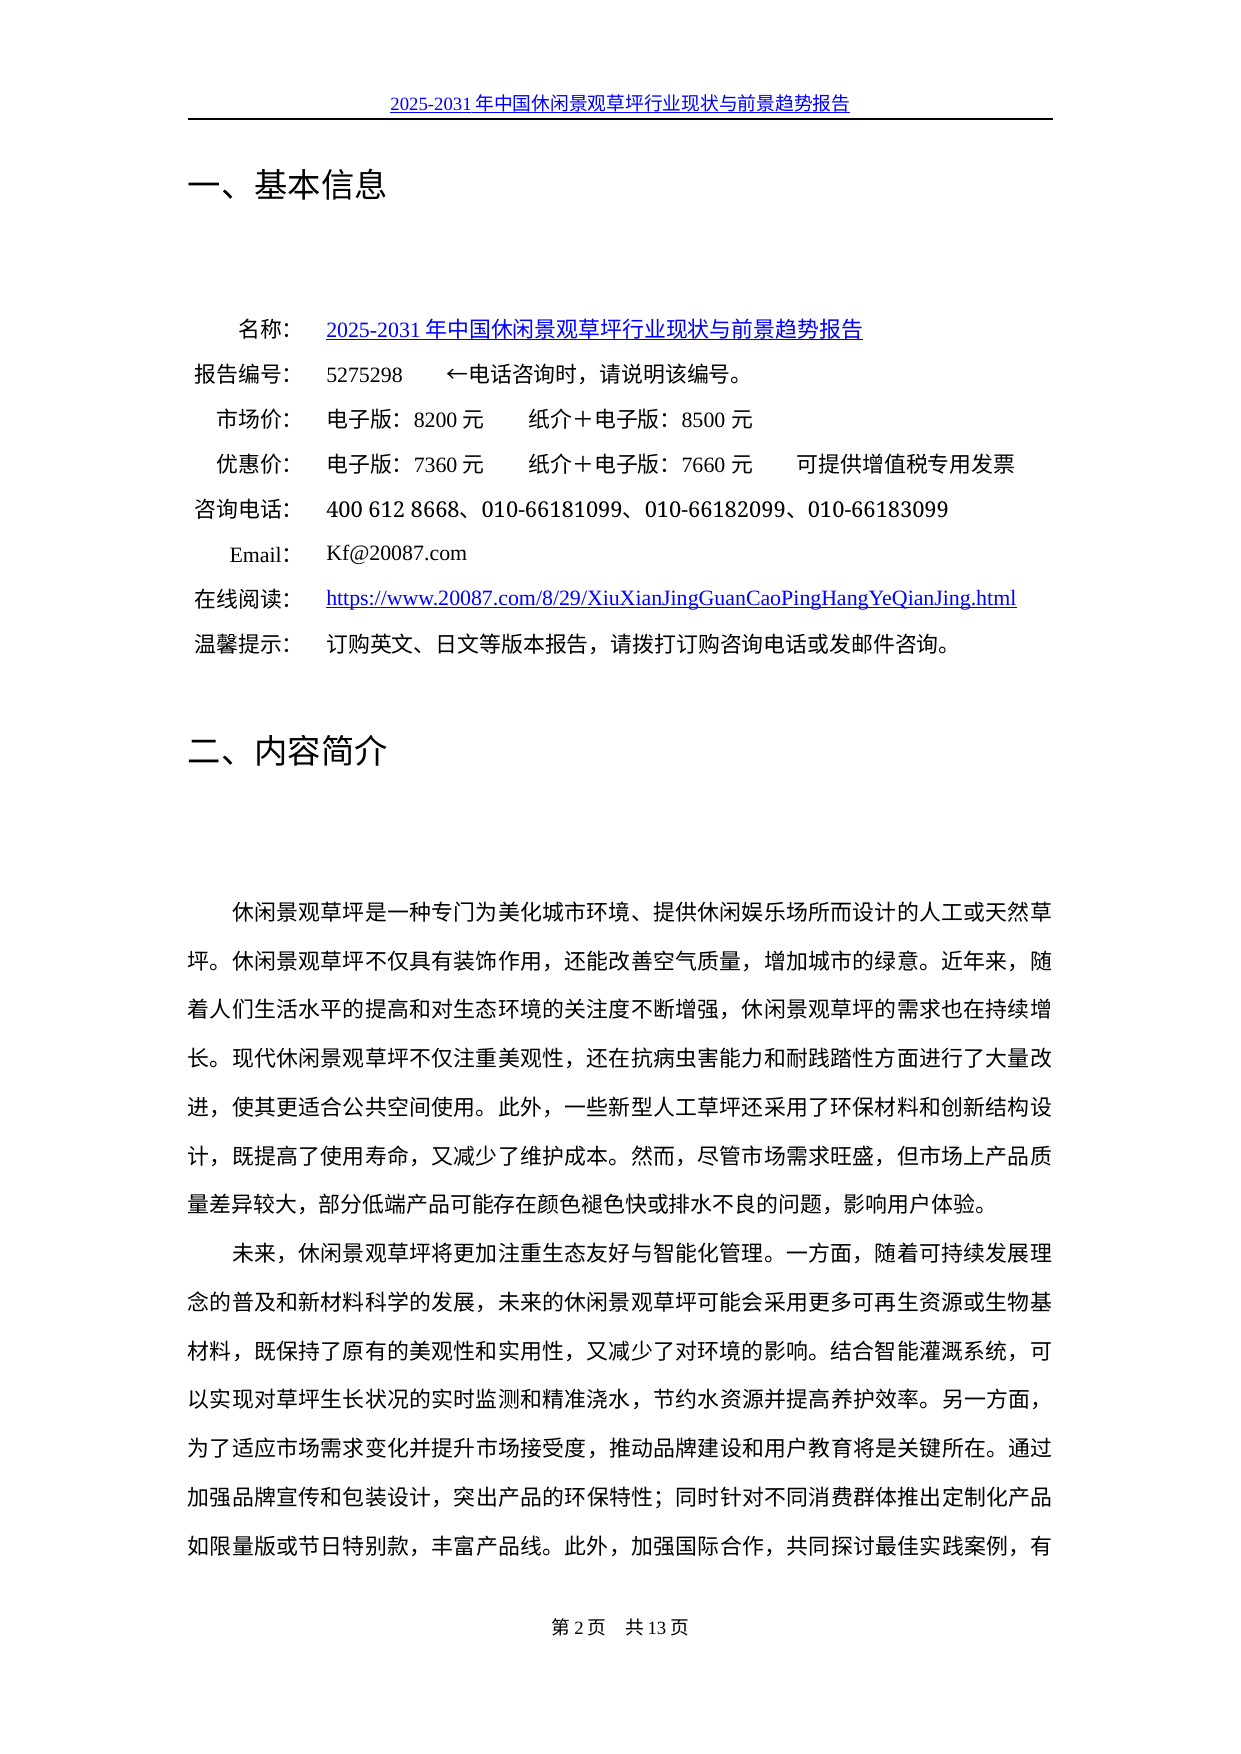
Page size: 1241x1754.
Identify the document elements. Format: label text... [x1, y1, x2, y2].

table_cell 报告编号： [167, 357, 315, 402]
table_cell 温馨提示： [167, 627, 315, 672]
table_cell [315, 582, 1073, 627]
table_cell 电子版：8200 元 纸介＋电子版：8500 元 [315, 402, 1073, 447]
table_cell 优惠价： [167, 447, 315, 492]
title 一、基本信息 [187, 150, 1053, 215]
table_cell 在线阅读： [167, 582, 315, 627]
table_cell Kf@20087.com [315, 537, 1073, 582]
table_cell 400 612 8668、010-66181099、010-66182099、010-66183099 [315, 492, 1073, 537]
table_cell 市场价： [167, 402, 315, 447]
title 二、内容简介 [187, 717, 1053, 782]
table_header 2025-2031年中国休闲景观草坪行业现状与前景趋势报告 [315, 312, 1073, 357]
table_header 名称： [167, 312, 315, 357]
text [187, 894, 1053, 1561]
table_cell Email： [167, 537, 315, 582]
table_cell 咨询电话： [167, 492, 315, 537]
table_cell 电子版：7360 元 纸介＋电子版：7660 元 可提供增值税专用发票 [315, 447, 1073, 492]
table_cell 订购英文、日文等版本报告，请拨打订购咨询电话或发邮件咨询。 [315, 627, 1073, 672]
table_cell 5275298 ←电话咨询时，请说明该编号。 [315, 357, 1073, 402]
